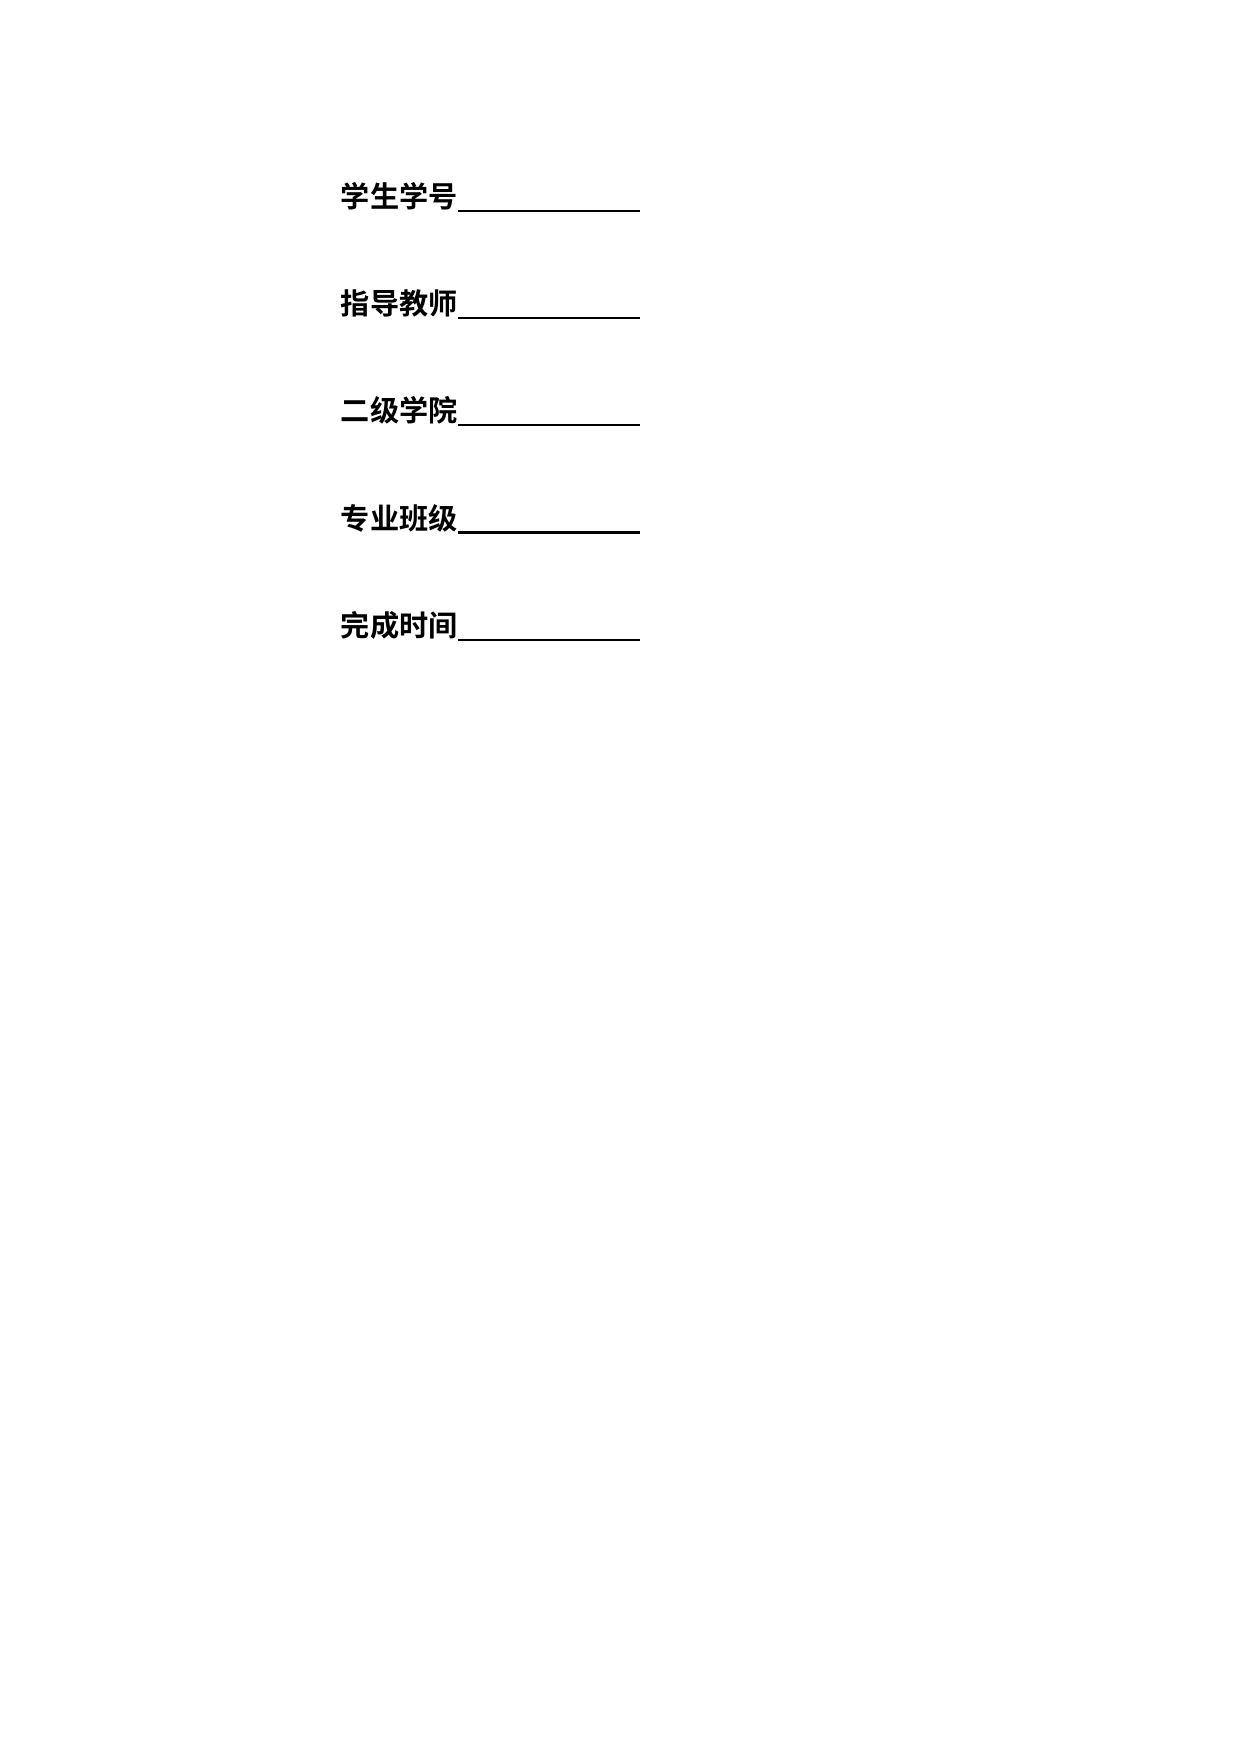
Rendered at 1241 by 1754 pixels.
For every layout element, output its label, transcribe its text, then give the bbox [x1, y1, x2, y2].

text 指导教师 [253, 269, 1053, 334]
text 专业班级 [253, 484, 1053, 549]
text 学生学号 [253, 162, 1053, 227]
text 完成时间 [253, 591, 1053, 656]
text 二级学院 [253, 377, 1053, 442]
